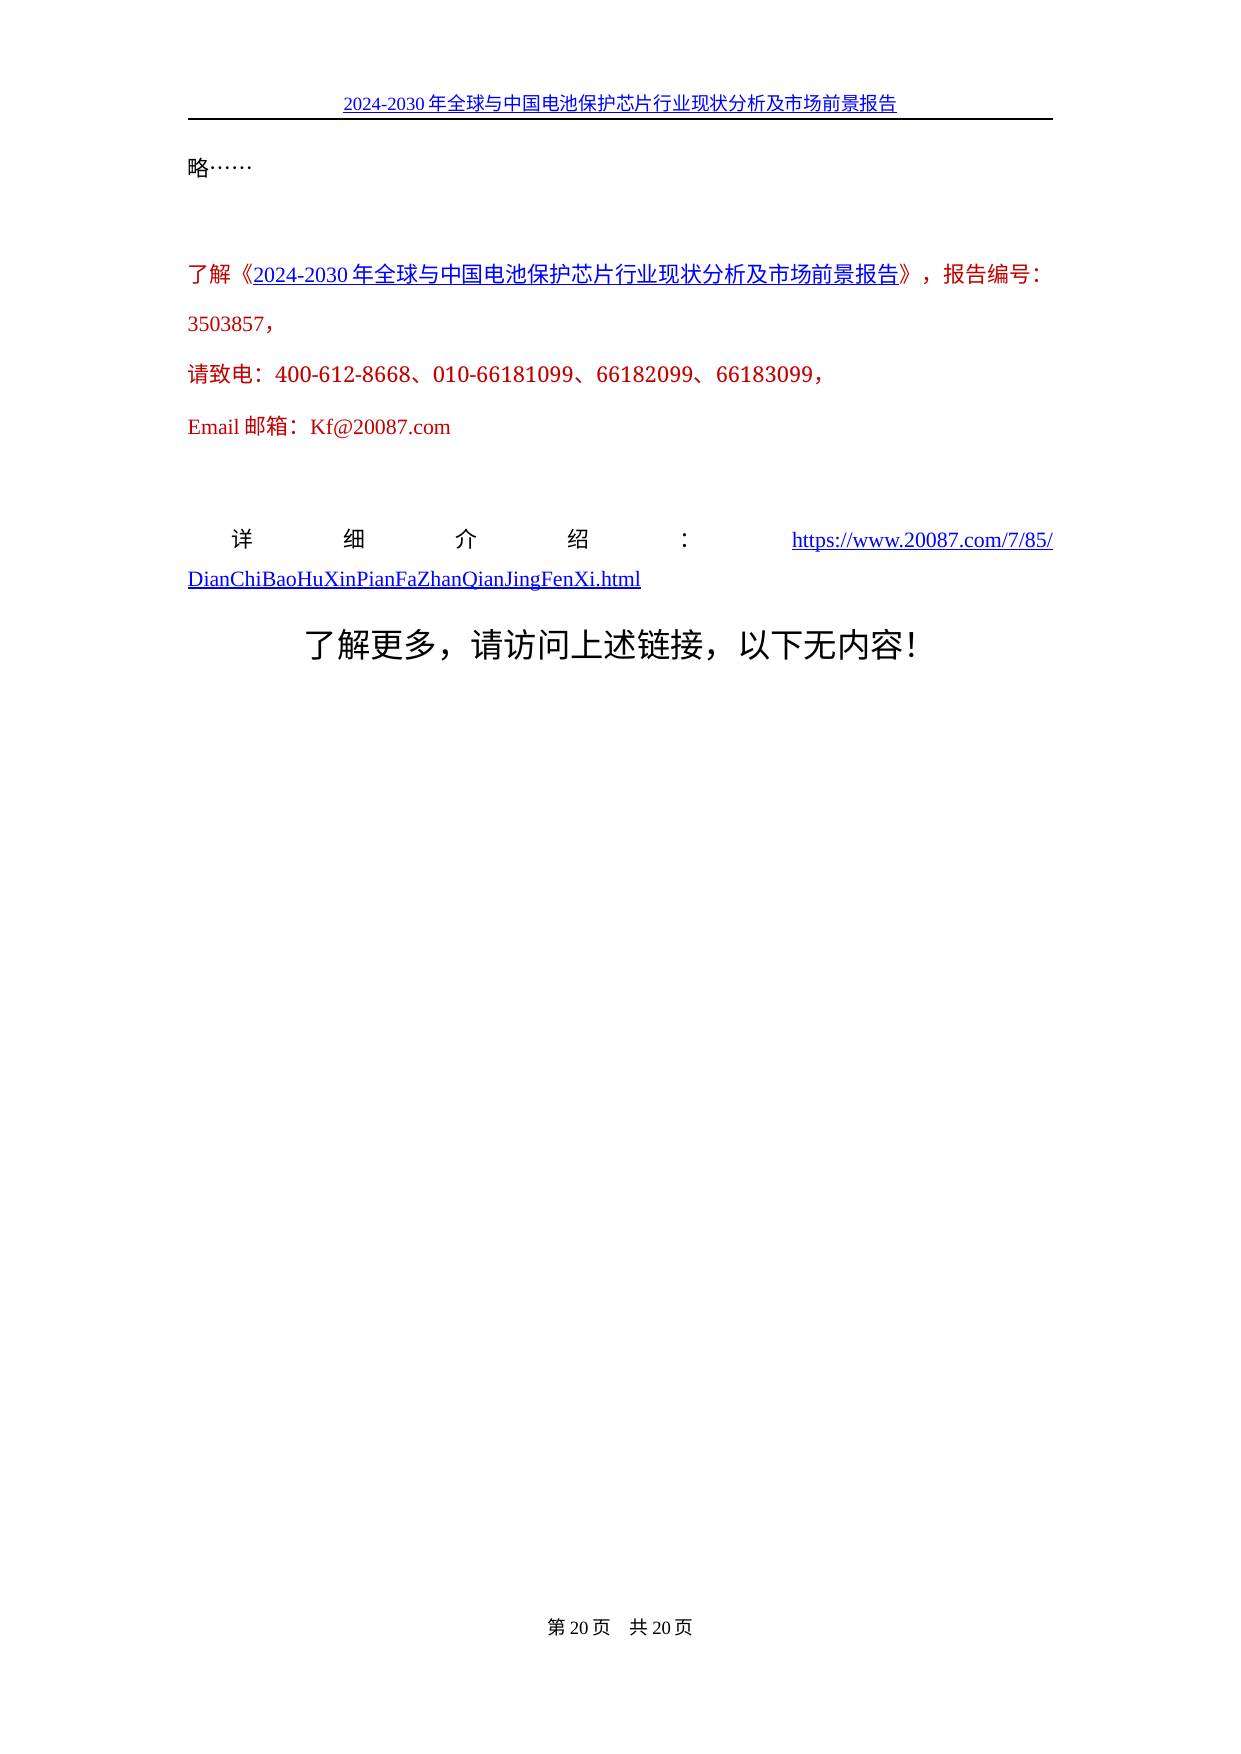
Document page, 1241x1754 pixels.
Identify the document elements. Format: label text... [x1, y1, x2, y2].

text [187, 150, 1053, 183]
text 请致电：400-612-8668、010-66181099、66182099、66183099， [187, 357, 1053, 389]
text 详细介绍：https://www.20087.com/7/85/DianChiBaoHuXinPianFaZhanQianJingFenXi.html [187, 521, 1053, 594]
title 了解更多，请访问上述链接，以下无内容！ [187, 610, 1053, 675]
text Email邮箱：Kf@20087.com [187, 408, 1053, 441]
text 了解《2024-2030年全球与中国电池保护芯片行业现状分析及市场前景报告》，报告编号：3503857， [187, 257, 1053, 338]
